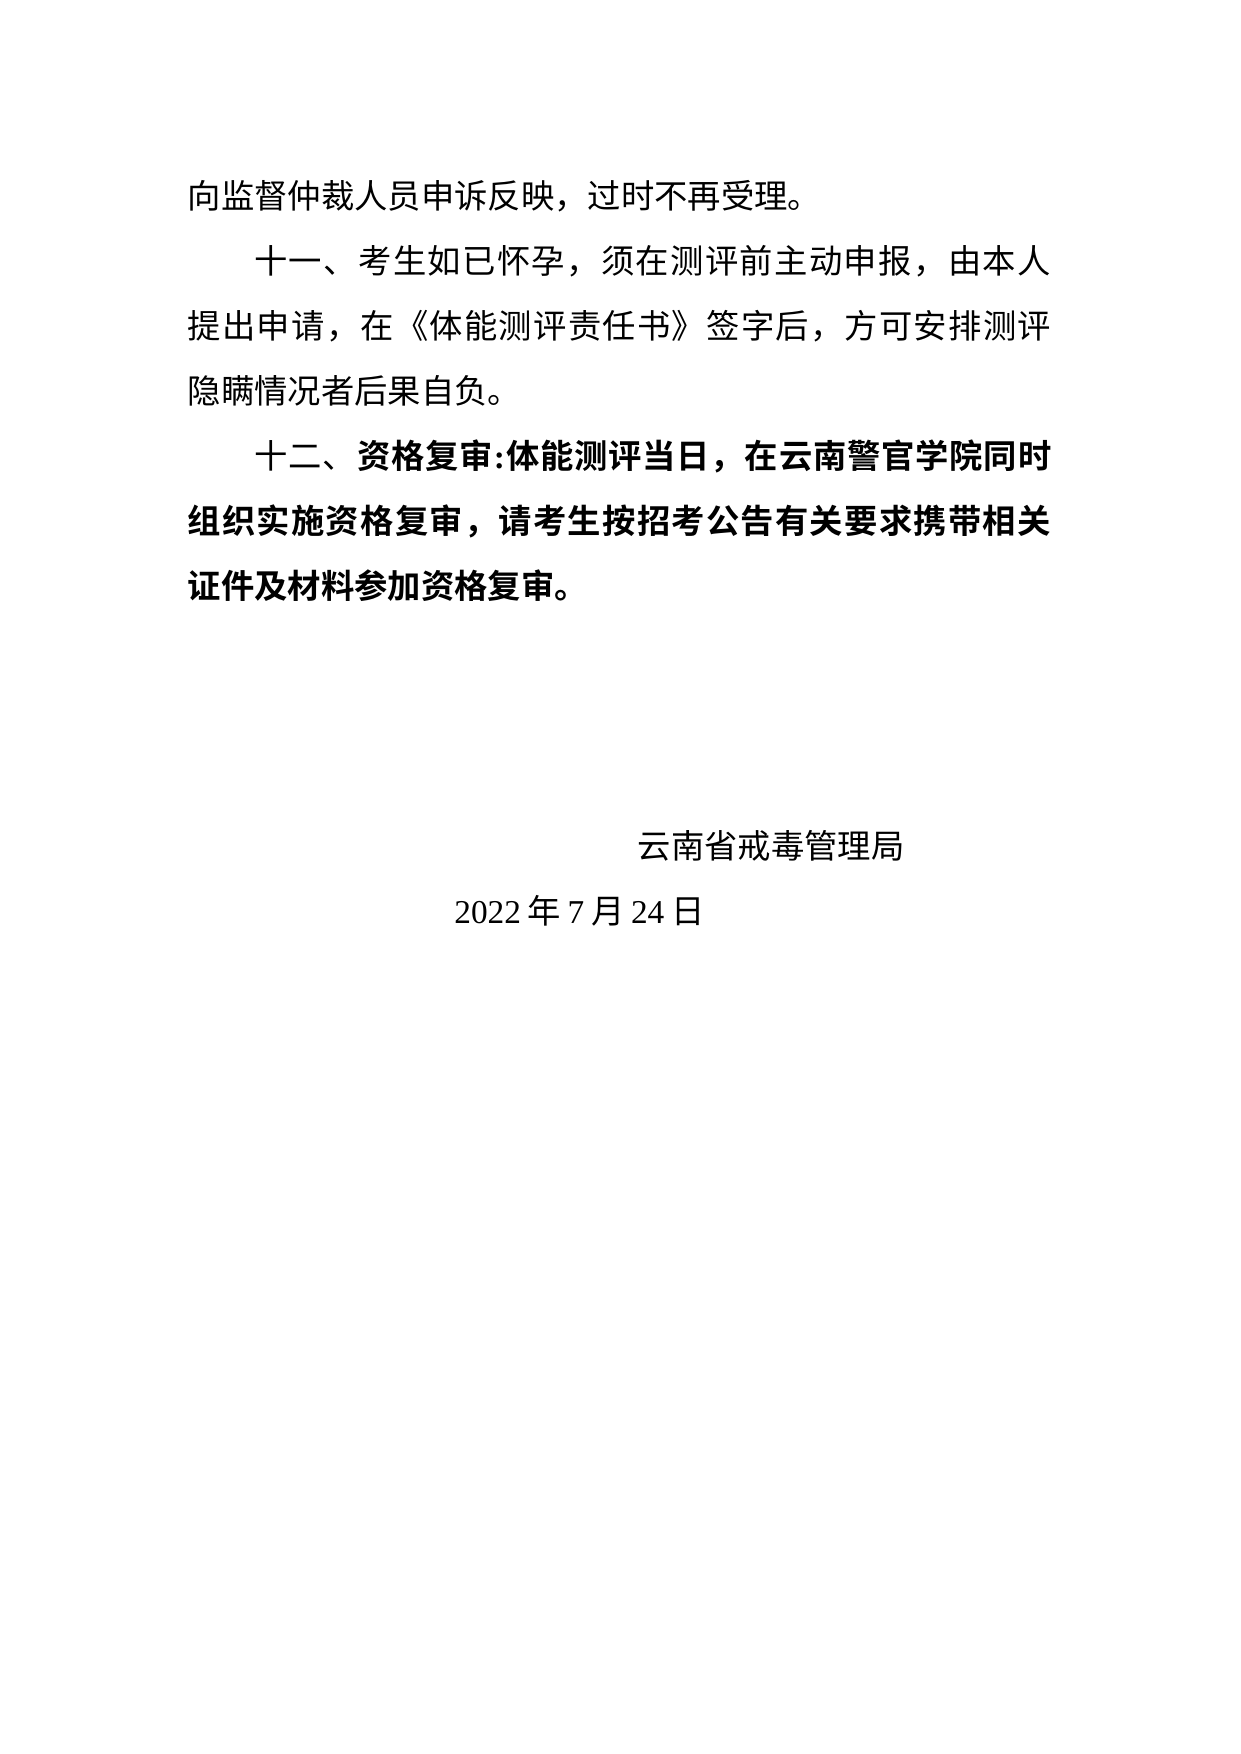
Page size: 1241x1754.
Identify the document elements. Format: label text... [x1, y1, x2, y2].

text 十二、资格复审:体能测评当日，在云南警官学院同时组织实施资格复审，请考生按招考公告有关要求携带相关证件及材料参加资格复审。 [187, 422, 1053, 617]
text 云南省戒毒管理局 [187, 812, 1053, 877]
text 2022年7月24日 [187, 877, 1053, 942]
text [187, 162, 1053, 227]
text 十一、考生如已怀孕，须在测评前主动申报，由本人提出申请，在《体能测评责任书》签字后，方可安排测评，隐瞒情况者后果自负。 [187, 227, 1053, 422]
